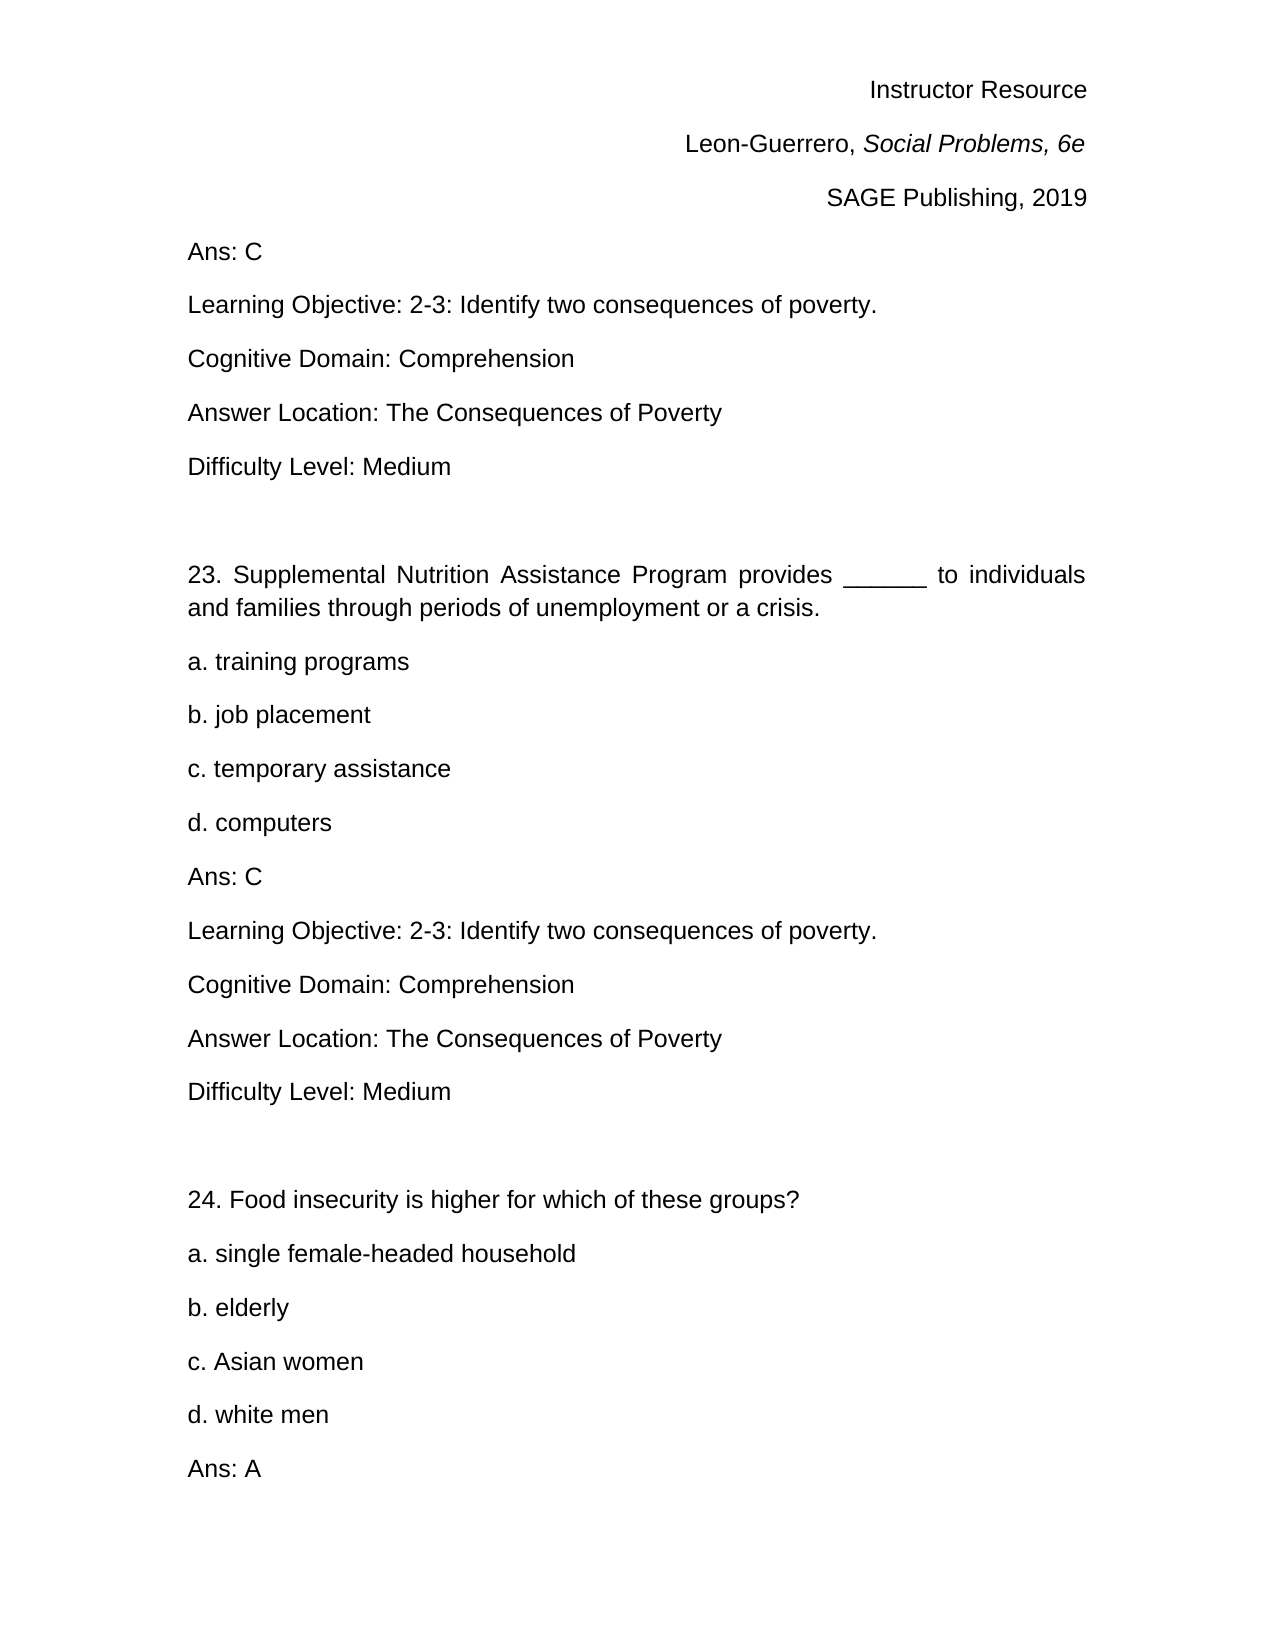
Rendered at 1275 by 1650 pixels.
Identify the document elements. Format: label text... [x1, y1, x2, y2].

text 23. Supplemental Nutrition Assistance Program provides ______ to individuals and families through periods of unemployment or a crisis. [187, 560, 1087, 621]
text a. training programs [187, 647, 1087, 675]
text c. Asian women [187, 1347, 1087, 1375]
text Answer Location: The Consequences of Poverty [187, 1023, 1087, 1052]
text Ans: A [187, 1454, 1087, 1483]
text a. single female-headed household [187, 1239, 1087, 1268]
text d. computers [187, 808, 1087, 837]
text Ans: C [187, 862, 1087, 891]
text Answer Location: The Consequences of Poverty [187, 398, 1087, 427]
text 24. Food insecurity is higher for which of these groups? [187, 1185, 1087, 1214]
text Difficulty Level: Medium [187, 452, 1087, 481]
text Difficulty Level: Medium [187, 1077, 1087, 1106]
text b. job placement [187, 700, 1087, 729]
text Ans: C [187, 237, 1087, 265]
text Learning Objective: 2-3: Identify two consequences of poverty. [187, 916, 1087, 944]
text c. temporary assistance [187, 754, 1087, 783]
text b. elderly [187, 1293, 1087, 1322]
text Cognitive Domain: Comprehension [187, 970, 1087, 998]
text Cognitive Domain: Comprehension [187, 344, 1087, 373]
text d. white men [187, 1401, 1087, 1429]
text Learning Objective: 2-3: Identify two consequences of poverty. [187, 290, 1087, 319]
